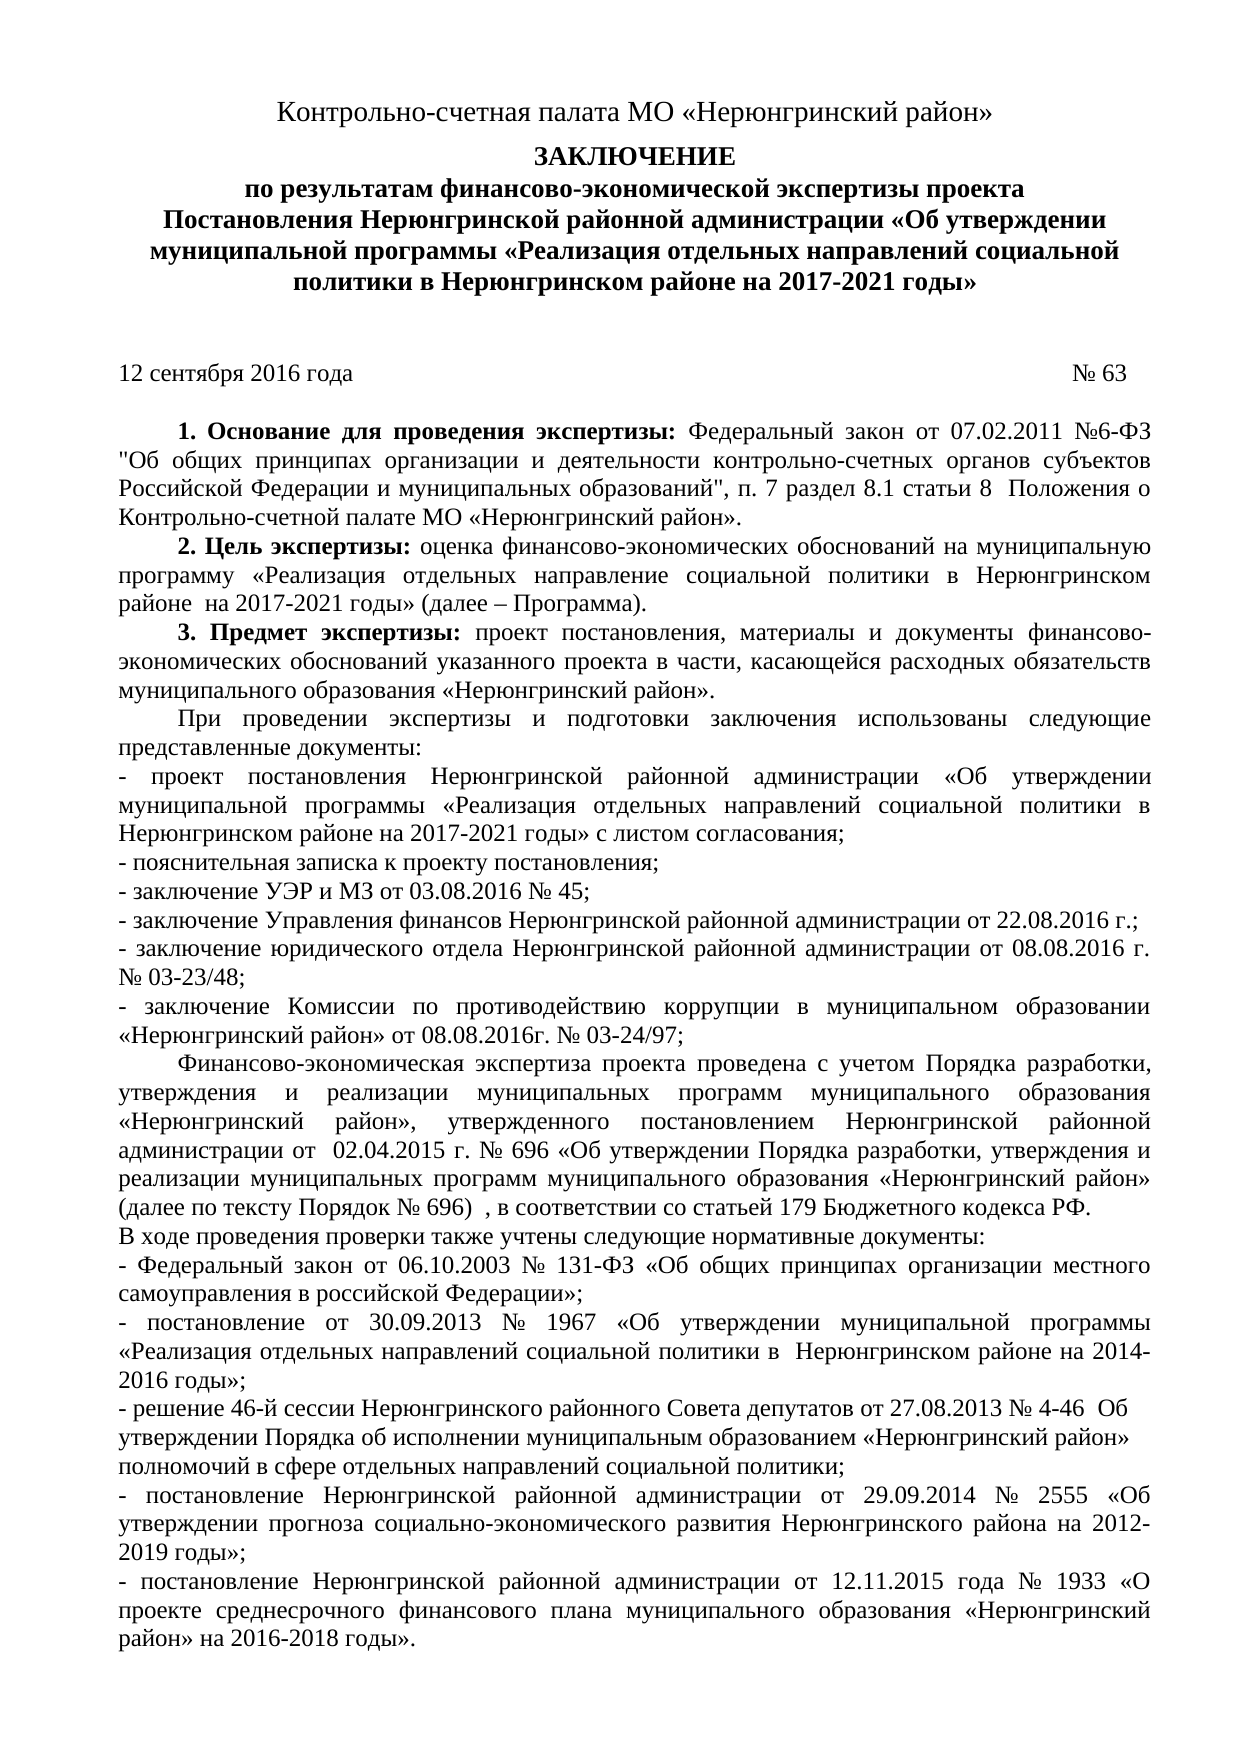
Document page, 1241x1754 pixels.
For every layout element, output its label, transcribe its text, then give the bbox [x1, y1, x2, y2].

text 12 сентября 2016 года № 63 [118, 358, 1152, 387]
text - постановление от 30.09.2013 № 1967 «Об утверждении муниципальной программы «Реализация отдельных направлений социальной политики в Нерюнгринском районе на 2014-2016 годы»; [118, 1307, 1152, 1393]
text 3. Предмет экспертизы: проект постановления, материалы и документы финансово-экономических обоснований указанного проекта в части, касающейся расходных обязательств муниципального образования «Нерюнгринский район». [118, 617, 1152, 703]
text - постановление Нерюнгринской районной администрации от 29.09.2014 № 2555 «Об утверждении прогноза социально-экономического развития Нерюнгринского района на 2012-2019 годы»; [118, 1480, 1152, 1566]
text Финансово-экономическая экспертиза проекта проведена с учетом Порядка разработки, утверждения и реализации муниципальных программ муниципального образования «Нерюнгринский район», утвержденного постановлением Нерюнгринской районной администрации от 02.04.2015 г. № 696 «Об утверждении Порядка разработки, утверждения и реализации муниципальных программ муниципального образования «Нерюнгринский район» (далее по тексту Порядок № 696) , в соответствии со статьей 179 Бюджетного кодекса РФ. [118, 1048, 1152, 1221]
text В ходе проведения проверки также учтены следующие нормативные документы: [118, 1221, 1152, 1250]
text - постановление Нерюнгринской районной администрации от 12.11.2015 года № 1933 «О проекте среднесрочного финансового плана муниципального образования «Нерюнгринский район» на 2016-2018 годы». [118, 1566, 1152, 1652]
text ЗАКЛЮЧЕНИЕ [118, 141, 1152, 172]
text Контрольно-счетная палата МО «Нерюнгринский район» [118, 94, 1152, 128]
text При проведении экспертизы и подготовки заключения использованы следующие представленные документы: [118, 703, 1152, 761]
list Основание для проведения экспертизы: Федеральный закон от 07.02.2011 №6-ФЗ "Об общих принципах организации и деятельности контрольно-счетных органов субъектов Российской Федерации и муниципальных образований", п. 7 раздел 8.1 статьи 8 Положения о Контрольно-счетной палате МО «Нерюнгринский район». [118, 416, 1152, 531]
text - заключение юридического отдела Нерюнгринской районной администрации от 08.08.2016 г. № 03-23/48; [118, 933, 1152, 991]
text - проект постановления Нерюнгринской районной администрации «Об утверждении муниципальной программы «Реализация отдельных направлений социальной политики в Нерюнгринском районе на 2017-2021 годы» с листом согласования; [118, 761, 1152, 847]
text - решение 46-й сессии Нерюнгринского районного Совета депутатов от 27.08.2013 № 4-46 Об утверждении Порядка об исполнении муниципальным образованием «Нерюнгринский район» полномочий в сфере отдельных направлений социальной политики; [118, 1393, 1152, 1480]
text - заключение Управления финансов Нерюнгринской районной администрации от 22.08.2016 г.; [118, 905, 1152, 933]
text Постановления Нерюнгринской районной администрации «Об утверждении муниципальной программы «Реализация отдельных направлений социальной политики в Нерюнгринском районе на 2017-2021 годы» [118, 203, 1152, 296]
text - Федеральный закон от 06.10.2003 № 131-ФЗ «Об общих принципах организации местного самоуправления в российской Федерации»; [118, 1250, 1152, 1307]
text - заключение УЭР и МЗ от 03.08.2016 № 45; [118, 876, 1152, 905]
text - заключение Комиссии по противодействию коррупции в муниципальном образовании «Нерюнгринский район» от 08.08.2016г. № 03-24/97; [118, 991, 1152, 1048]
text - пояснительная записка к проекту постановления; [118, 847, 1152, 876]
text по результатам финансово-экономической экспертизы проекта [118, 172, 1152, 203]
text 2. Цель экспертизы: оценка финансово-экономических обоснований на муниципальную программу «Реализация отдельных направление социальной политики в Нерюнгринском районе на 2017-2021 годы» (далее – Программа). [118, 531, 1152, 617]
